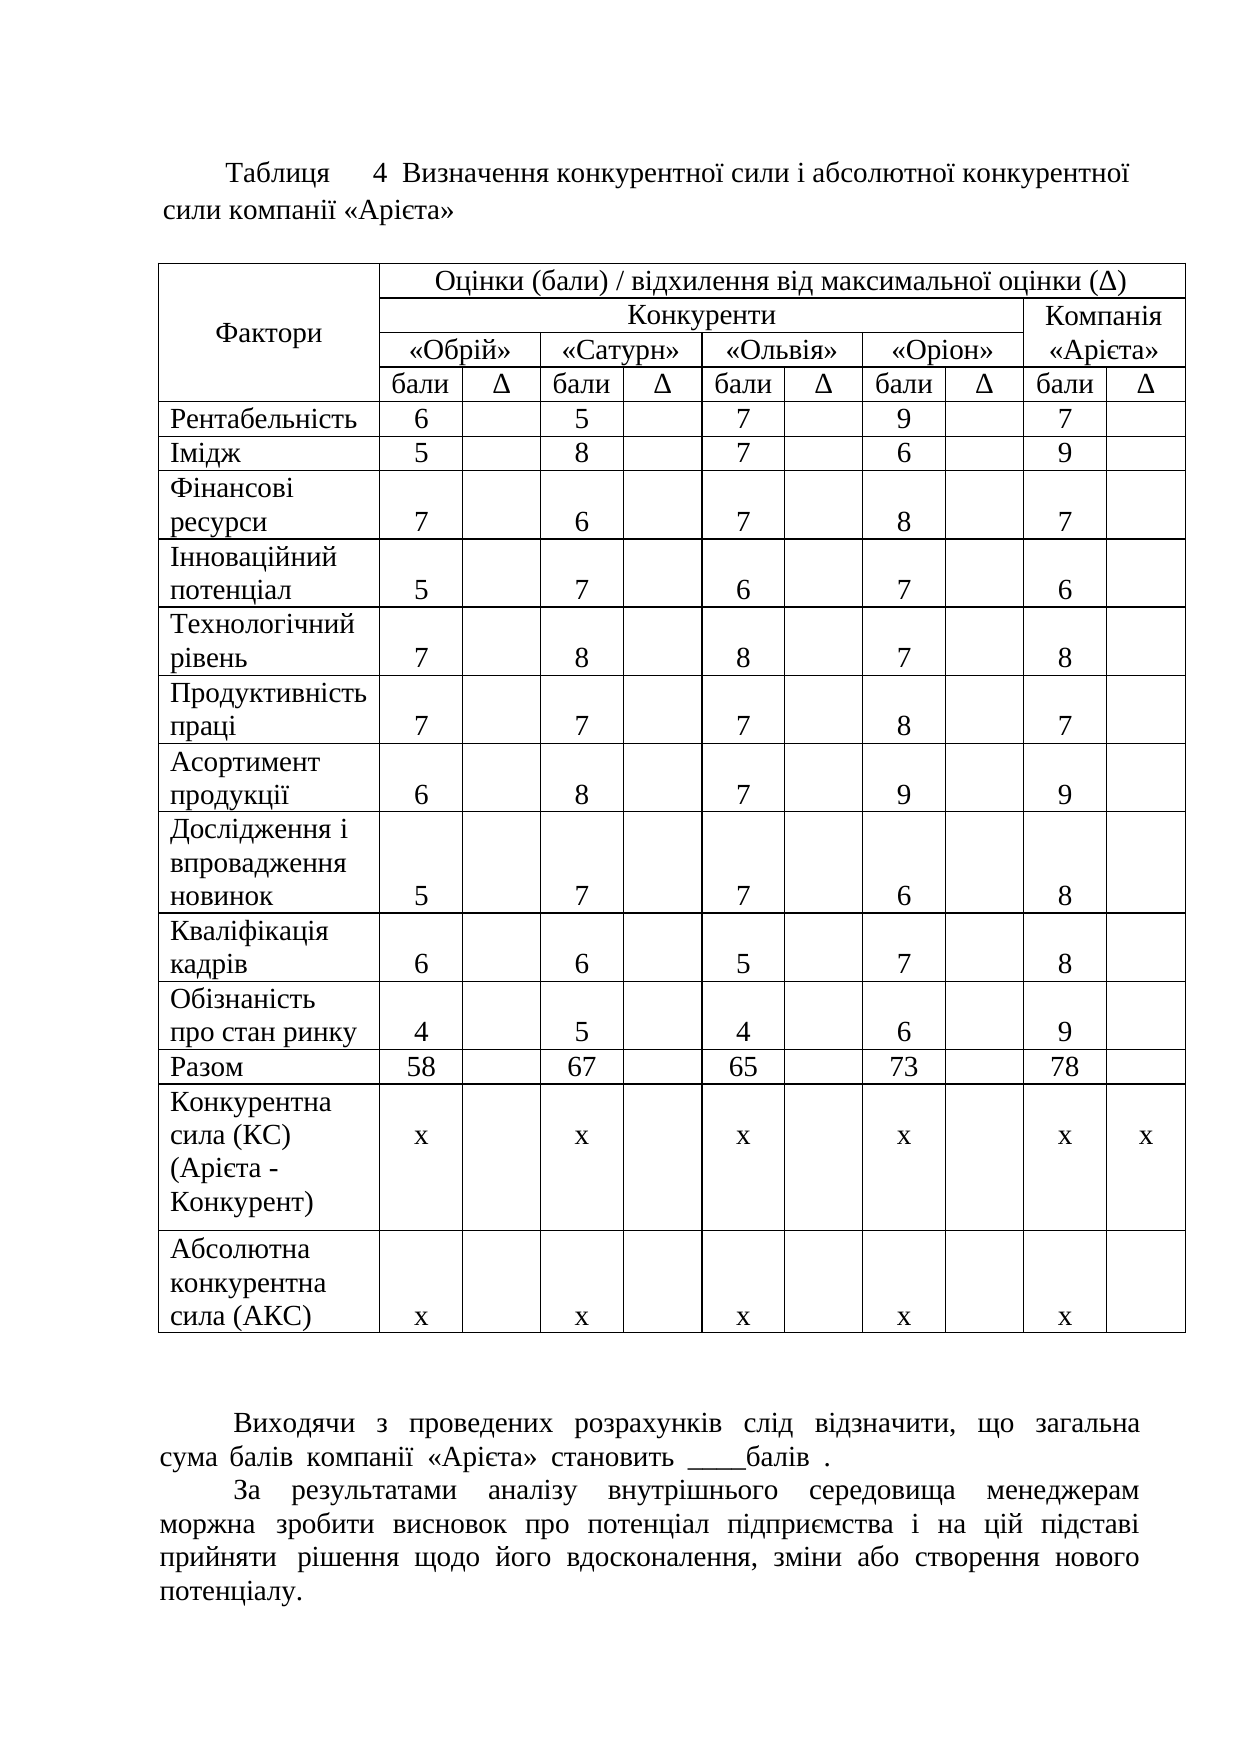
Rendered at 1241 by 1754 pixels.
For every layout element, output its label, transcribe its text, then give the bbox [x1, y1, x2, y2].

table_cell «Сатурн» [541, 333, 701, 366]
table_cell 7 [541, 812, 623, 912]
table_cell Імідж [159, 437, 379, 470]
table_cell 8 [541, 437, 623, 470]
table_cell 7 [380, 676, 462, 742]
table_cell 7 [1024, 402, 1106, 436]
table_cell бали [380, 368, 462, 401]
table_header Оцінки (бали) / відхилення від максимальної оцінки (Δ) [380, 264, 1185, 297]
table_cell 9 [863, 402, 945, 436]
table_cell 4 [703, 982, 784, 1048]
table_cell 78 [1024, 1050, 1106, 1083]
table_cell 8 [1024, 608, 1106, 674]
table_cell 8 [1024, 914, 1106, 981]
table_cell 7 [380, 471, 462, 538]
table_cell [1107, 744, 1185, 811]
table_cell [463, 437, 540, 470]
table_cell 8 [863, 471, 945, 538]
table_cell х [863, 1231, 945, 1332]
table_cell Δ [785, 368, 862, 401]
table_cell х [541, 1085, 623, 1230]
table_cell [785, 812, 862, 912]
table_cell [946, 437, 1023, 470]
table_cell 7 [863, 540, 945, 606]
table_cell 7 [863, 608, 945, 674]
table_cell 7 [1024, 676, 1106, 742]
table_cell [946, 1231, 1023, 1332]
table_cell Δ [1107, 368, 1185, 401]
table_cell [624, 471, 701, 538]
table_cell 7 [1024, 471, 1106, 538]
table_cell [785, 540, 862, 606]
table_cell 5 [380, 540, 462, 606]
table_cell х [380, 1231, 462, 1332]
table_cell [1107, 437, 1185, 470]
table_cell Абсолютна конкурентна сила (АКС) [159, 1231, 379, 1332]
table_cell [624, 402, 701, 436]
table_cell [785, 608, 862, 674]
table_cell Кваліфікація кадрів [159, 914, 379, 981]
table_cell [1107, 402, 1185, 436]
table_cell [1107, 540, 1185, 606]
table_cell [785, 676, 862, 742]
table_cell 9 [1024, 437, 1106, 470]
table_cell [624, 1231, 701, 1332]
table_cell Δ [946, 368, 1023, 401]
table_cell 7 [541, 676, 623, 742]
table_cell х [1024, 1231, 1106, 1332]
table_cell Технологічний рівень [159, 608, 379, 674]
table_cell 6 [863, 812, 945, 912]
table_cell [463, 1050, 540, 1083]
table_cell [785, 471, 862, 538]
table_cell 8 [863, 676, 945, 742]
table_cell [463, 676, 540, 742]
table_cell [785, 982, 862, 1048]
table_cell [946, 982, 1023, 1048]
table_cell 4 [380, 982, 462, 1048]
table_cell 6 [380, 402, 462, 436]
table_cell Δ [624, 368, 701, 401]
table_cell [1107, 1050, 1185, 1083]
table_cell [463, 744, 540, 811]
table_cell 8 [541, 744, 623, 811]
table_cell 67 [541, 1050, 623, 1083]
table_cell [1107, 914, 1185, 981]
table_cell [1107, 812, 1185, 912]
table_cell [785, 744, 862, 811]
table_cell х [703, 1231, 784, 1332]
table_cell [624, 676, 701, 742]
table_cell [946, 540, 1023, 606]
table_cell 7 [703, 402, 784, 436]
table_cell [463, 982, 540, 1048]
table_cell [785, 914, 862, 981]
table_cell [624, 1085, 701, 1230]
table_cell 65 [703, 1050, 784, 1083]
table_cell 73 [863, 1050, 945, 1083]
table_cell 5 [380, 437, 462, 470]
table_cell х [703, 1085, 784, 1230]
table_cell [624, 540, 701, 606]
table_cell 6 [1024, 540, 1106, 606]
table_cell 7 [863, 914, 945, 981]
table_cell х [1107, 1085, 1185, 1230]
table_cell 6 [380, 914, 462, 981]
table_cell 6 [863, 982, 945, 1048]
text Таблиця 4 Визначення конкурентної сили і абсолютної конкурентної сили компанії «Арієта» [163, 156, 1152, 225]
table_cell [946, 744, 1023, 811]
table_cell х [541, 1231, 623, 1332]
table_cell [463, 540, 540, 606]
table_cell Компанія «Арієта» [1024, 299, 1185, 366]
table_cell 7 [380, 608, 462, 674]
table_cell 58 [380, 1050, 462, 1083]
table_cell 7 [703, 676, 784, 742]
table_cell «Ольвія» [703, 333, 862, 366]
table_cell Дослідження і впровадження новинок [159, 812, 379, 912]
table_cell 7 [703, 744, 784, 811]
table_cell х [380, 1085, 462, 1230]
table_cell [624, 744, 701, 811]
table_cell [624, 982, 701, 1048]
table_cell Разом [159, 1050, 379, 1083]
table_cell бали [541, 368, 623, 401]
table_cell [624, 608, 701, 674]
table_cell [624, 437, 701, 470]
table_cell 5 [541, 402, 623, 436]
table_cell [1107, 982, 1185, 1048]
table_cell 9 [1024, 982, 1106, 1048]
table_cell «Оріон» [863, 333, 1023, 366]
table_cell 5 [380, 812, 462, 912]
table_cell [785, 1231, 862, 1332]
table_cell 6 [703, 540, 784, 606]
table_cell [463, 1231, 540, 1332]
table_cell 8 [703, 608, 784, 674]
table_cell [624, 914, 701, 981]
table_cell [463, 1085, 540, 1230]
table_cell бали [1024, 368, 1106, 401]
table_cell 6 [863, 437, 945, 470]
table_cell Продуктивність праці [159, 676, 379, 742]
table_cell 7 [703, 812, 784, 912]
table_cell [946, 914, 1023, 981]
table_cell [463, 812, 540, 912]
table_cell [946, 608, 1023, 674]
table_cell [785, 437, 862, 470]
table_cell х [1024, 1085, 1106, 1230]
table_cell «Обрій» [380, 333, 540, 366]
table_cell 7 [703, 437, 784, 470]
table_cell 7 [541, 540, 623, 606]
table_cell 6 [380, 744, 462, 811]
table_cell [785, 1050, 862, 1083]
table_cell бали [863, 368, 945, 401]
table_cell [463, 914, 540, 981]
table_cell [1107, 676, 1185, 742]
table_cell [624, 1050, 701, 1083]
table_cell 9 [1024, 744, 1106, 811]
table_cell 9 [863, 744, 945, 811]
table_cell [946, 676, 1023, 742]
table_cell Фінансові ресурси [159, 471, 379, 538]
table_cell [1107, 608, 1185, 674]
text Виходячи з проведених розрахунків слід відзначити, що загальна сума балів компанії «Арієта» становить ____балів . [159, 1405, 1140, 1472]
table_cell [785, 1085, 862, 1230]
table_cell 8 [1024, 812, 1106, 912]
table_cell [1107, 471, 1185, 538]
table_cell 6 [541, 914, 623, 981]
table_cell 7 [703, 471, 784, 538]
table_cell [463, 402, 540, 436]
text За результатами аналізу внутрішнього середовища менеджерам моржна зробити висновок про потенціал підприємства і на цій підставі прийняти рішення щодо його вдосконалення, зміни або створення нового потенціалу. [159, 1472, 1139, 1606]
table_header Фактори [159, 264, 379, 401]
table_cell [946, 1085, 1023, 1230]
table_cell Обізнаність про стан ринку [159, 982, 379, 1048]
table_cell Інноваційний потенціал [159, 540, 379, 606]
table_cell [946, 1050, 1023, 1083]
table_cell 8 [541, 608, 623, 674]
table_cell Рентабельність [159, 402, 379, 436]
table_cell [624, 812, 701, 912]
table_cell бали [703, 368, 784, 401]
table_cell Конкуренти [380, 299, 1023, 332]
table_cell Δ [463, 368, 540, 401]
table_cell [946, 471, 1023, 538]
table_cell 6 [541, 471, 623, 538]
table_cell 5 [703, 914, 784, 981]
table_cell Конкурентна сила (КС) (Арієта -Конкурент) [159, 1085, 379, 1230]
table_cell [1107, 1231, 1185, 1332]
table_cell Асортимент продукції [159, 744, 379, 811]
table_cell 5 [541, 982, 623, 1048]
table_cell [946, 402, 1023, 436]
table_cell [463, 471, 540, 538]
table_cell х [863, 1085, 945, 1230]
table_cell [463, 608, 540, 674]
table_cell [946, 812, 1023, 912]
table_cell [785, 402, 862, 436]
